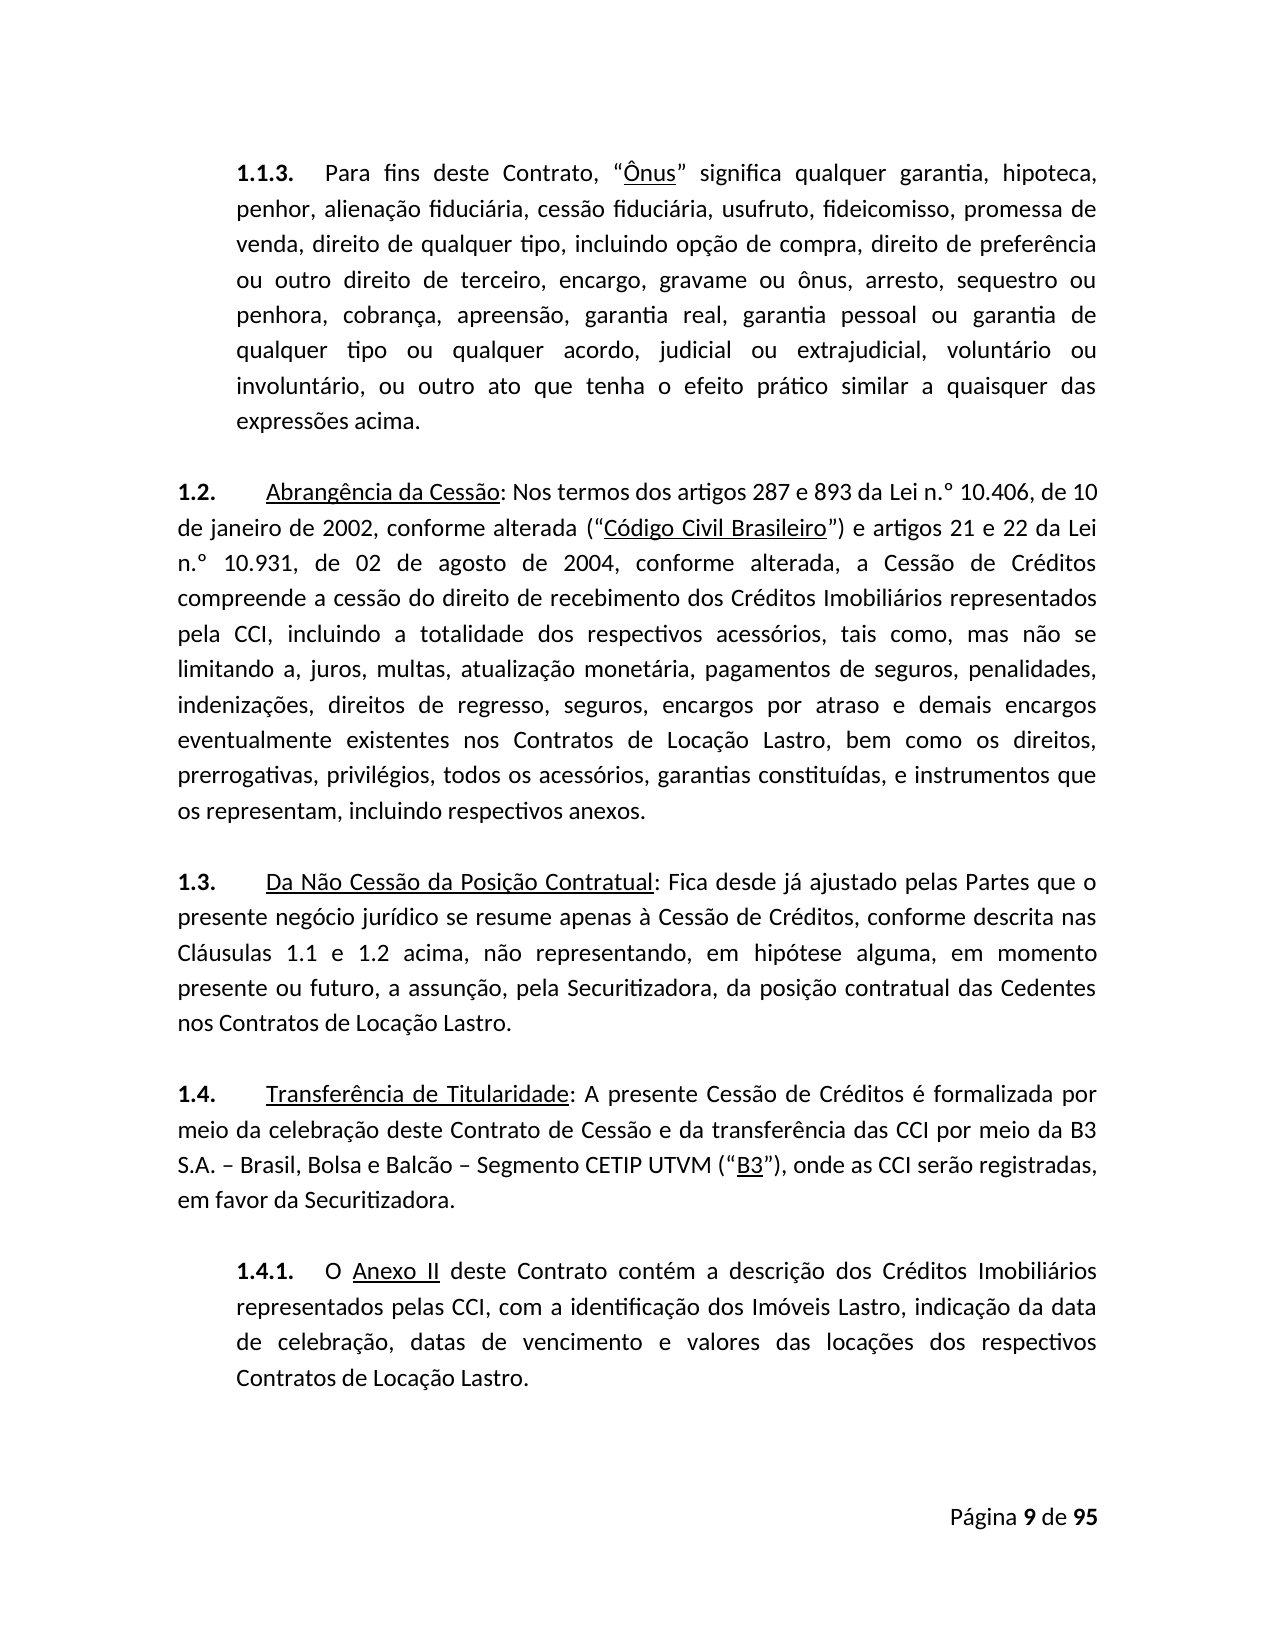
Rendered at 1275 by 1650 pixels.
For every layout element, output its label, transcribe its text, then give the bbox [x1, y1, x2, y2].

list Da Não Cessão da Posição Contratual: Fica desde já ajustado pelas Partes que o presente negócio jurídico se resume apenas à Cessão de Créditos, conforme descrita nas Cláusulas 1.1 e 1.2 acima, não representando, em hipótese alguma, em momento presente ou futuro, a assunção, pela Securitizadora, da posição contratual das Cedentes nos Contratos de Locação Lastro. [177, 862, 1098, 1039]
list O Anexo II deste Contrato contém a descrição dos Créditos Imobiliários representados pelas CCI, com a identificação dos Imóveis Lastro, indicação da data de celebração, datas de vencimento e valores das locações dos respectivos Contratos de Locação Lastro. [236, 1251, 1098, 1393]
list Transferência de Titularidade: A presente Cessão de Créditos é formalizada por meio da celebração deste Contrato de Cessão e da transferência das CCI por meio da B3 S.A. – Brasil, Bolsa e Balcão – Segmento CETIP UTVM (“B3”), onde as CCI serão registradas, em favor da Securitizadora. [177, 1074, 1098, 1216]
list Abrangência da Cessão: Nos termos dos artigos 287 e 893 da Lei n.º 10.406, de 10 de janeiro de 2002, conforme alterada (“Código Civil Brasileiro”) e artigos 21 e 22 da Lei n.º 10.931, de 02 de agosto de 2004, conforme alterada, a Cessão de Créditos compreende a cessão do direito de recebimento dos Créditos Imobiliários representados pela CCI, incluindo a totalidade dos respectivos acessórios, tais como, mas não se limitando a, juros, multas, atualização monetária, pagamentos de seguros, penalidades, indenizações, direitos de regresso, seguros, encargos por atraso e demais encargos eventualmente existentes nos Contratos de Locação Lastro, bem como os direitos, prerrogativas, privilégios, todos os acessórios, garantias constituídas, e instrumentos que os representam, incluindo respectivos anexos. [177, 472, 1098, 826]
list Para fins deste Contrato, “Ônus” significa qualquer garantia, hipoteca, penhor, alienação fiduciária, cessão fiduciária, usufruto, fideicomisso, promessa de venda, direito de qualquer tipo, incluindo opção de compra, direito de preferência ou outro direito de terceiro, encargo, gravame ou ônus, arresto, sequestro ou penhora, cobrança, apreensão, garantia real, garantia pessoal ou garantia de qualquer tipo ou qualquer acordo, judicial ou extrajudicial, voluntário ou involuntário, ou outro ato que tenha o efeito prático similar a quaisquer das expressões acima. [236, 153, 1098, 437]
